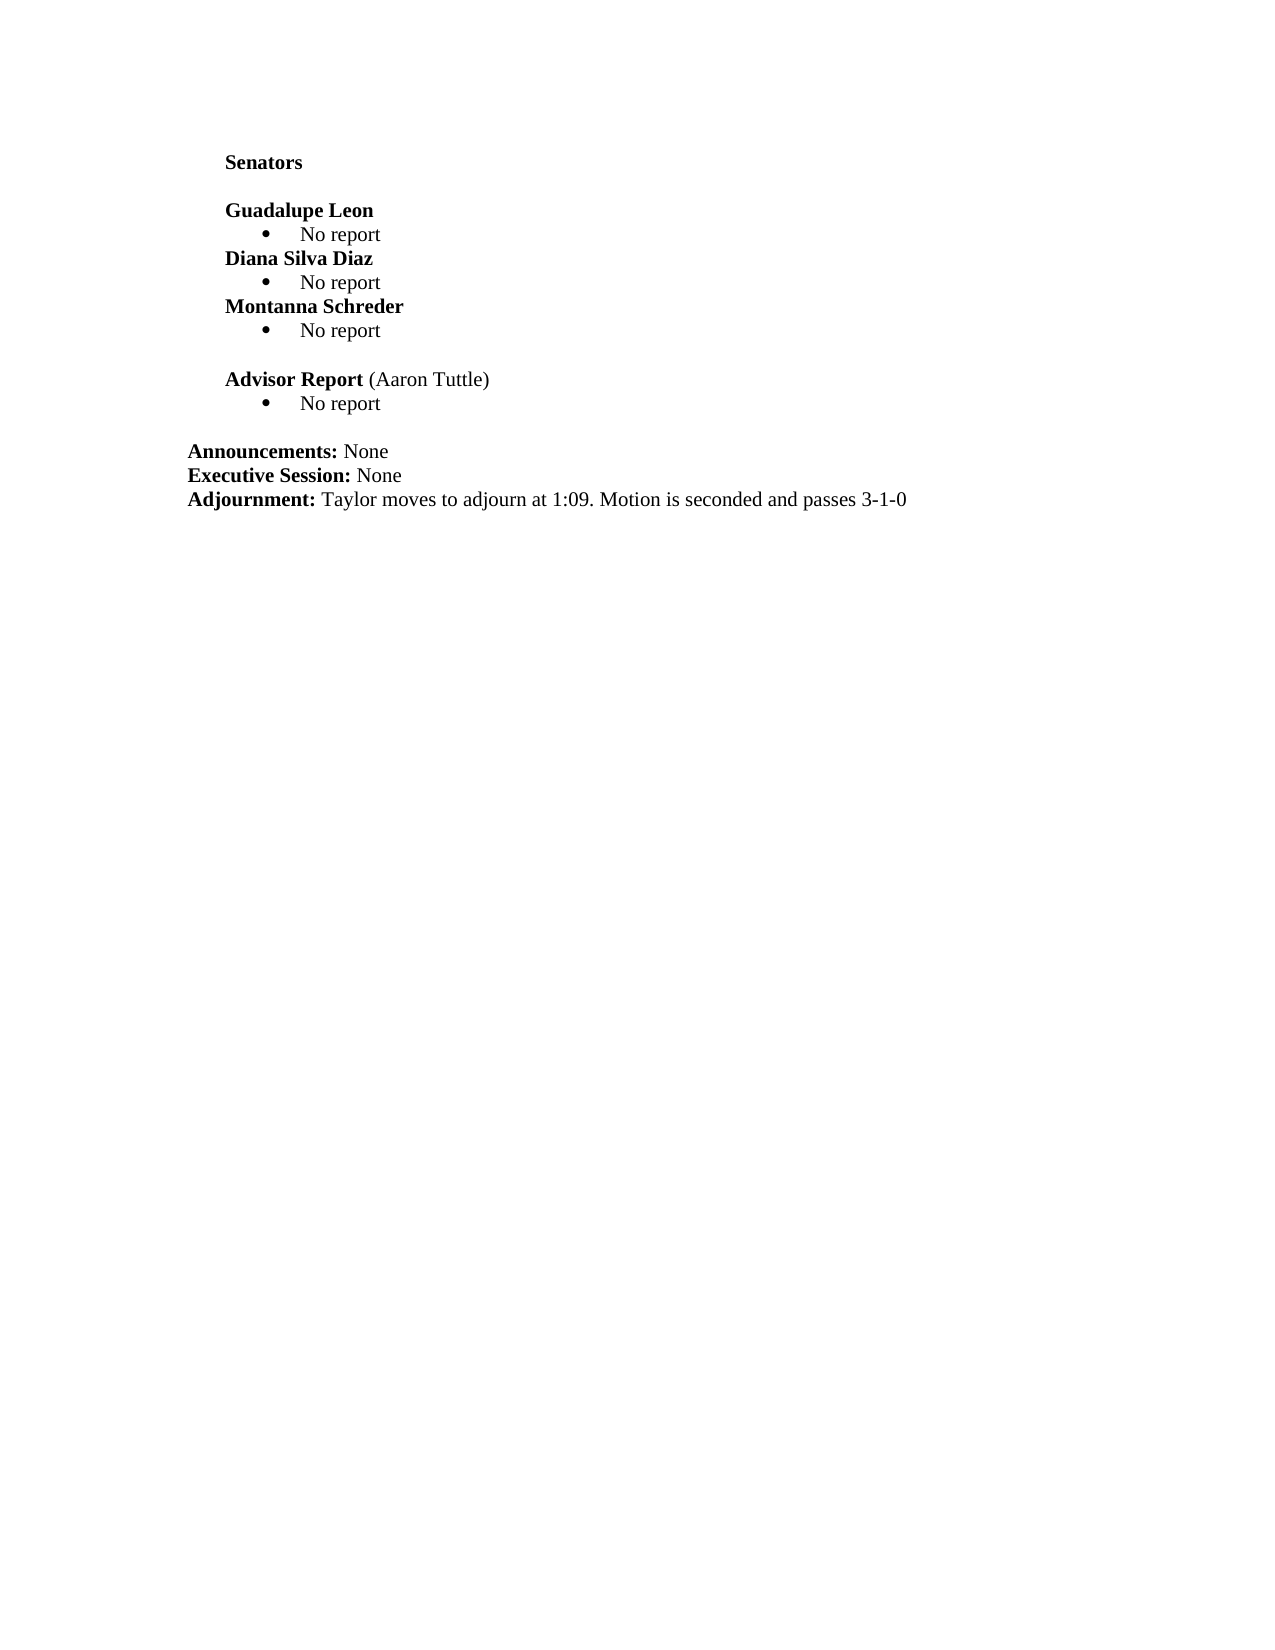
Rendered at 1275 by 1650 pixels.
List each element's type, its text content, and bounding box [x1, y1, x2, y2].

list No report [262, 318, 1125, 342]
text Diana Silva Diaz [150, 246, 1125, 270]
text Senators [150, 150, 1125, 174]
text Advisor Report (Aaron Tuttle) [150, 367, 1125, 391]
text Montanna Schreder [150, 294, 1125, 318]
list No report [262, 222, 1125, 246]
text Executive Session: None [187, 463, 1125, 487]
list No report [262, 391, 1125, 415]
text Guadalupe Leon [150, 198, 1125, 222]
text Announcements: None [187, 439, 1125, 463]
text Adjournment: Taylor moves to adjourn at 1:09. Motion is seconded and passes 3-1-0 [187, 487, 1125, 511]
list No report [262, 270, 1125, 294]
